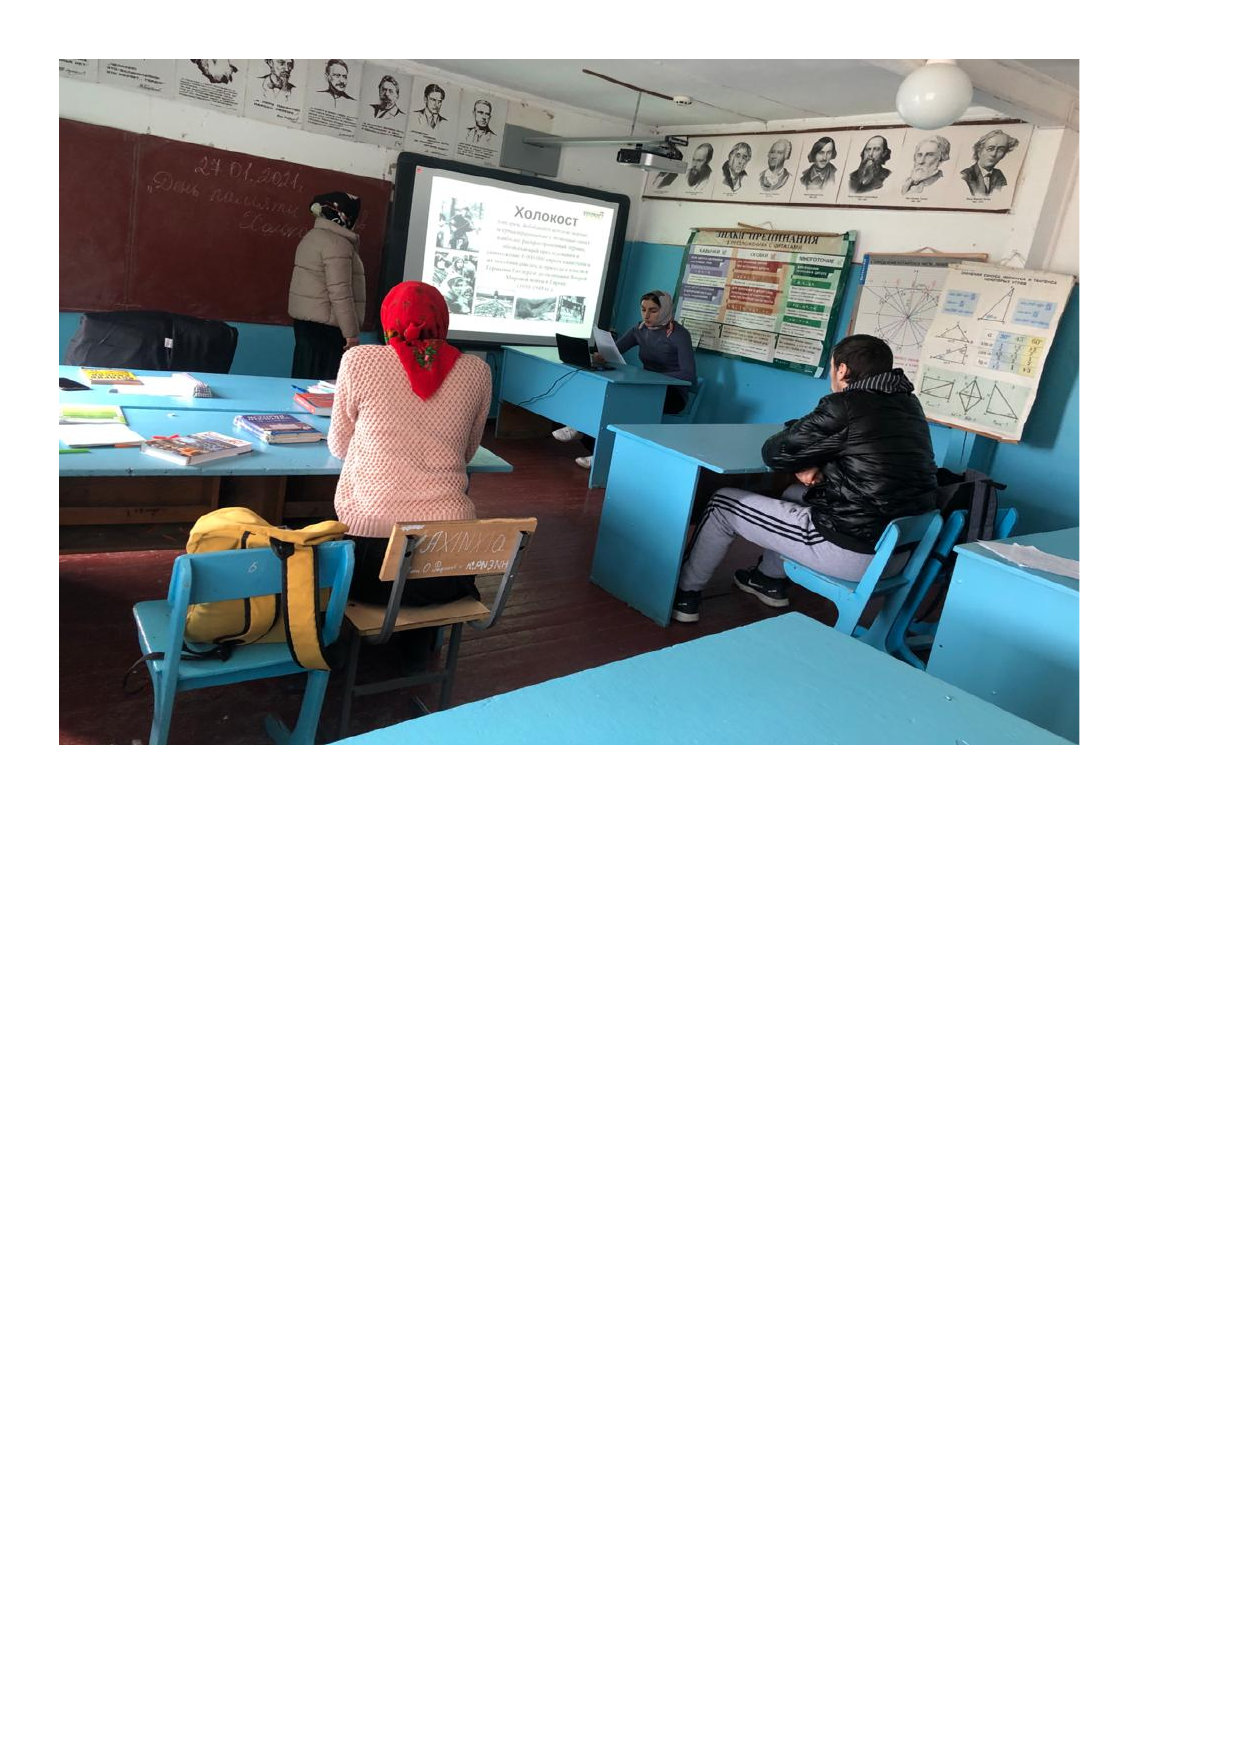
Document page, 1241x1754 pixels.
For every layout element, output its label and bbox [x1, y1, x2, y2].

picture [59, 59, 1080, 745]
